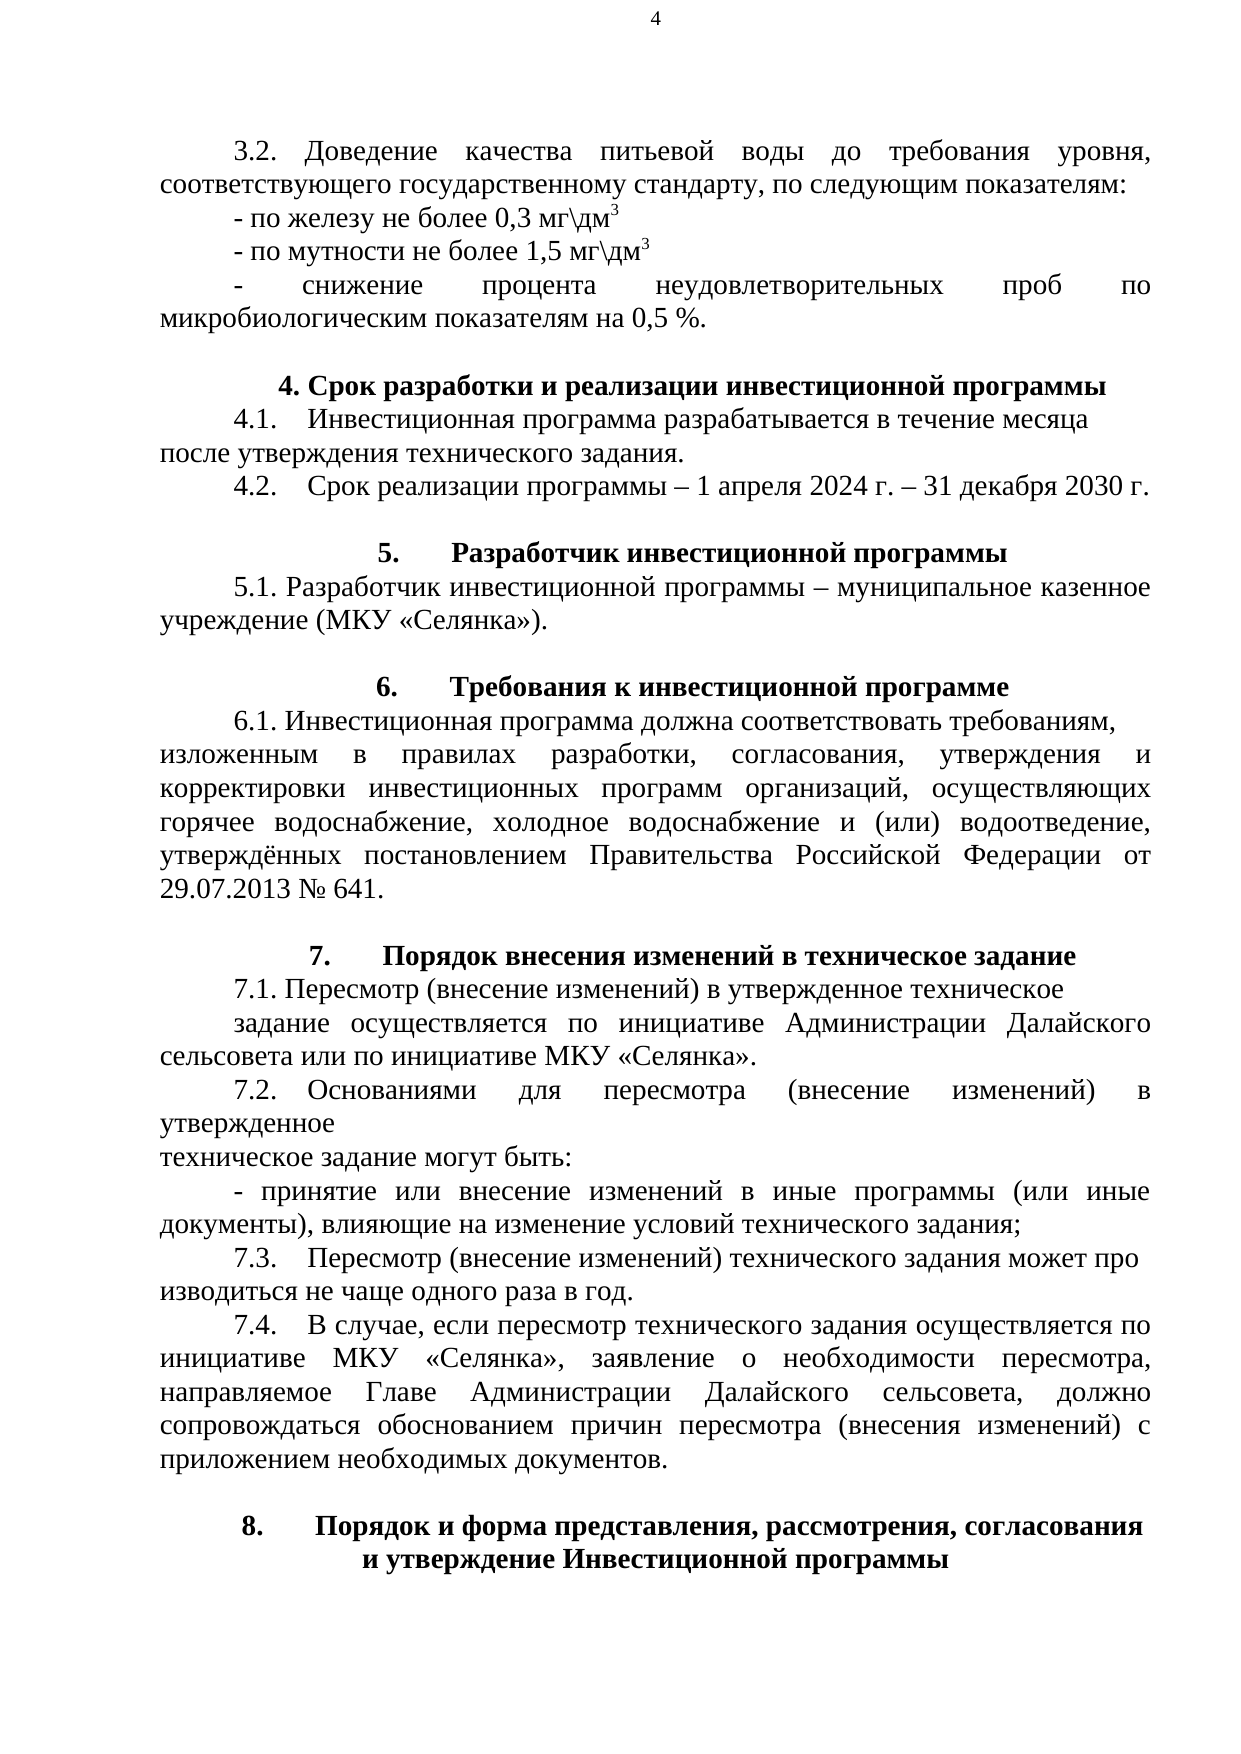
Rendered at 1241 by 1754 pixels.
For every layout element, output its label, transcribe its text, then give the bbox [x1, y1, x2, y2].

list Пересмотр (внесение изменений) технического задания может про [159, 1240, 1152, 1273]
list Инвестиционная программа разрабатывается в течение месяца [159, 401, 1152, 435]
list В случае, если пересмотр технического задания осуществляется по инициативе МКУ «Селянка», заявление о необходимости пересмотра, направляемое Главе Администрации Далайского сельсовета, должно сопровождаться обоснованием причин пересмотра (внесения изменений) с приложением необходимых документов. [159, 1307, 1152, 1474]
text 5.1. Разработчик инвестиционной программы – муниципальное казенное учреждение (МКУ «Селянка»). [159, 569, 1152, 636]
text задание осуществляется по инициативе Администрации Далайского сельсовета или по инициативе МКУ «Селянка». [159, 1005, 1152, 1072]
list Порядок и форма представления, рассмотрения, согласования и утверждение Инвестиционной программы [159, 1508, 1152, 1575]
text изложенным в правилах разработки, согласования, утверждения и корректировки инвестиционных программ организаций, осуществляющих горячее водоснабжение, холодное водоснабжение и (или) водоотведение, утверждённых постановлением Правительства Российской Федерации от 29.07.2013 № 641. [159, 737, 1152, 904]
text техническое задание могут быть: [159, 1139, 1152, 1173]
text - принятие или внесение изменений в иные программы (или иные документы), влияющие на изменение условий технического задания; [159, 1173, 1152, 1240]
text изводиться не чаще одного раза в год. [159, 1273, 1152, 1307]
text 4. Срок разработки и реализации инвестиционной программы [159, 368, 1152, 401]
list Основаниями для пересмотра (внесение изменений) в утвержденное [159, 1072, 1152, 1139]
list Срок реализации программы – 1 апреля 2024 г. – 31 декабря 2030 г. [159, 468, 1152, 502]
text 6.1. Инвестиционная программа должна соответствовать требованиям, [159, 703, 1152, 737]
text - снижение процента неудовлетворительных проб по микробиологическим показателям на 0,5 %. [159, 267, 1152, 334]
list Разработчик инвестиционной программы [159, 535, 1152, 569]
list Порядок внесения изменений в техническое задание [159, 938, 1152, 971]
text - по мутности не более 1,5 мг\дм3 [159, 233, 1152, 267]
text 3.2. Доведение качества питьевой воды до требования уровня, соответствующего государственному стандарту, по следующим показателям: [159, 133, 1152, 200]
list Требования к инвестиционной программе [159, 669, 1152, 703]
text - по железу не более 0,3 мг\дм3 [159, 200, 1152, 233]
text после утверждения технического задания. [159, 435, 1152, 468]
text 7.1. Пересмотр (внесение изменений) в утвержденное техническое [159, 971, 1152, 1005]
